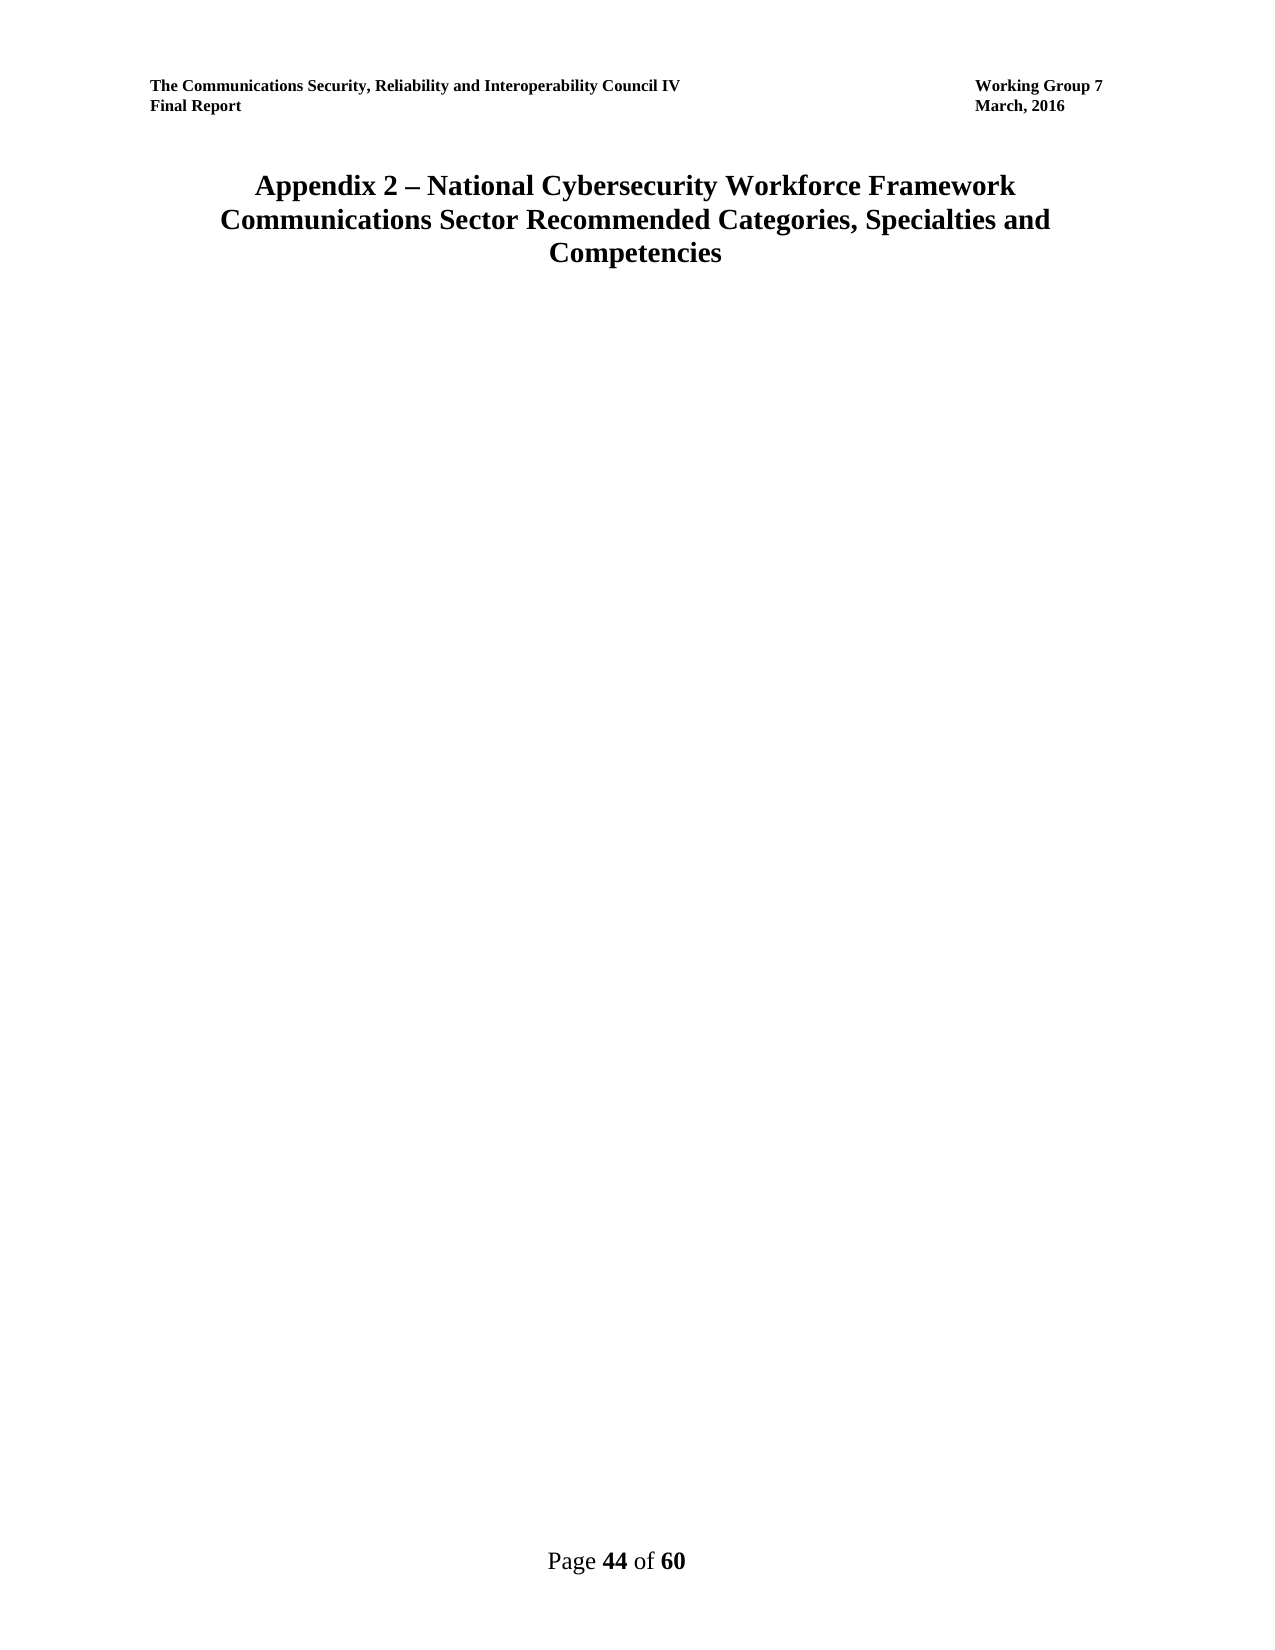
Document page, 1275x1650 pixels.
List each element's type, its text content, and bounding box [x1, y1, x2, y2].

text Appendix 2 – National Cybersecurity Workforce Framework Communications Sector Recommended Categories, Specialties and Competencies [150, 168, 1121, 269]
